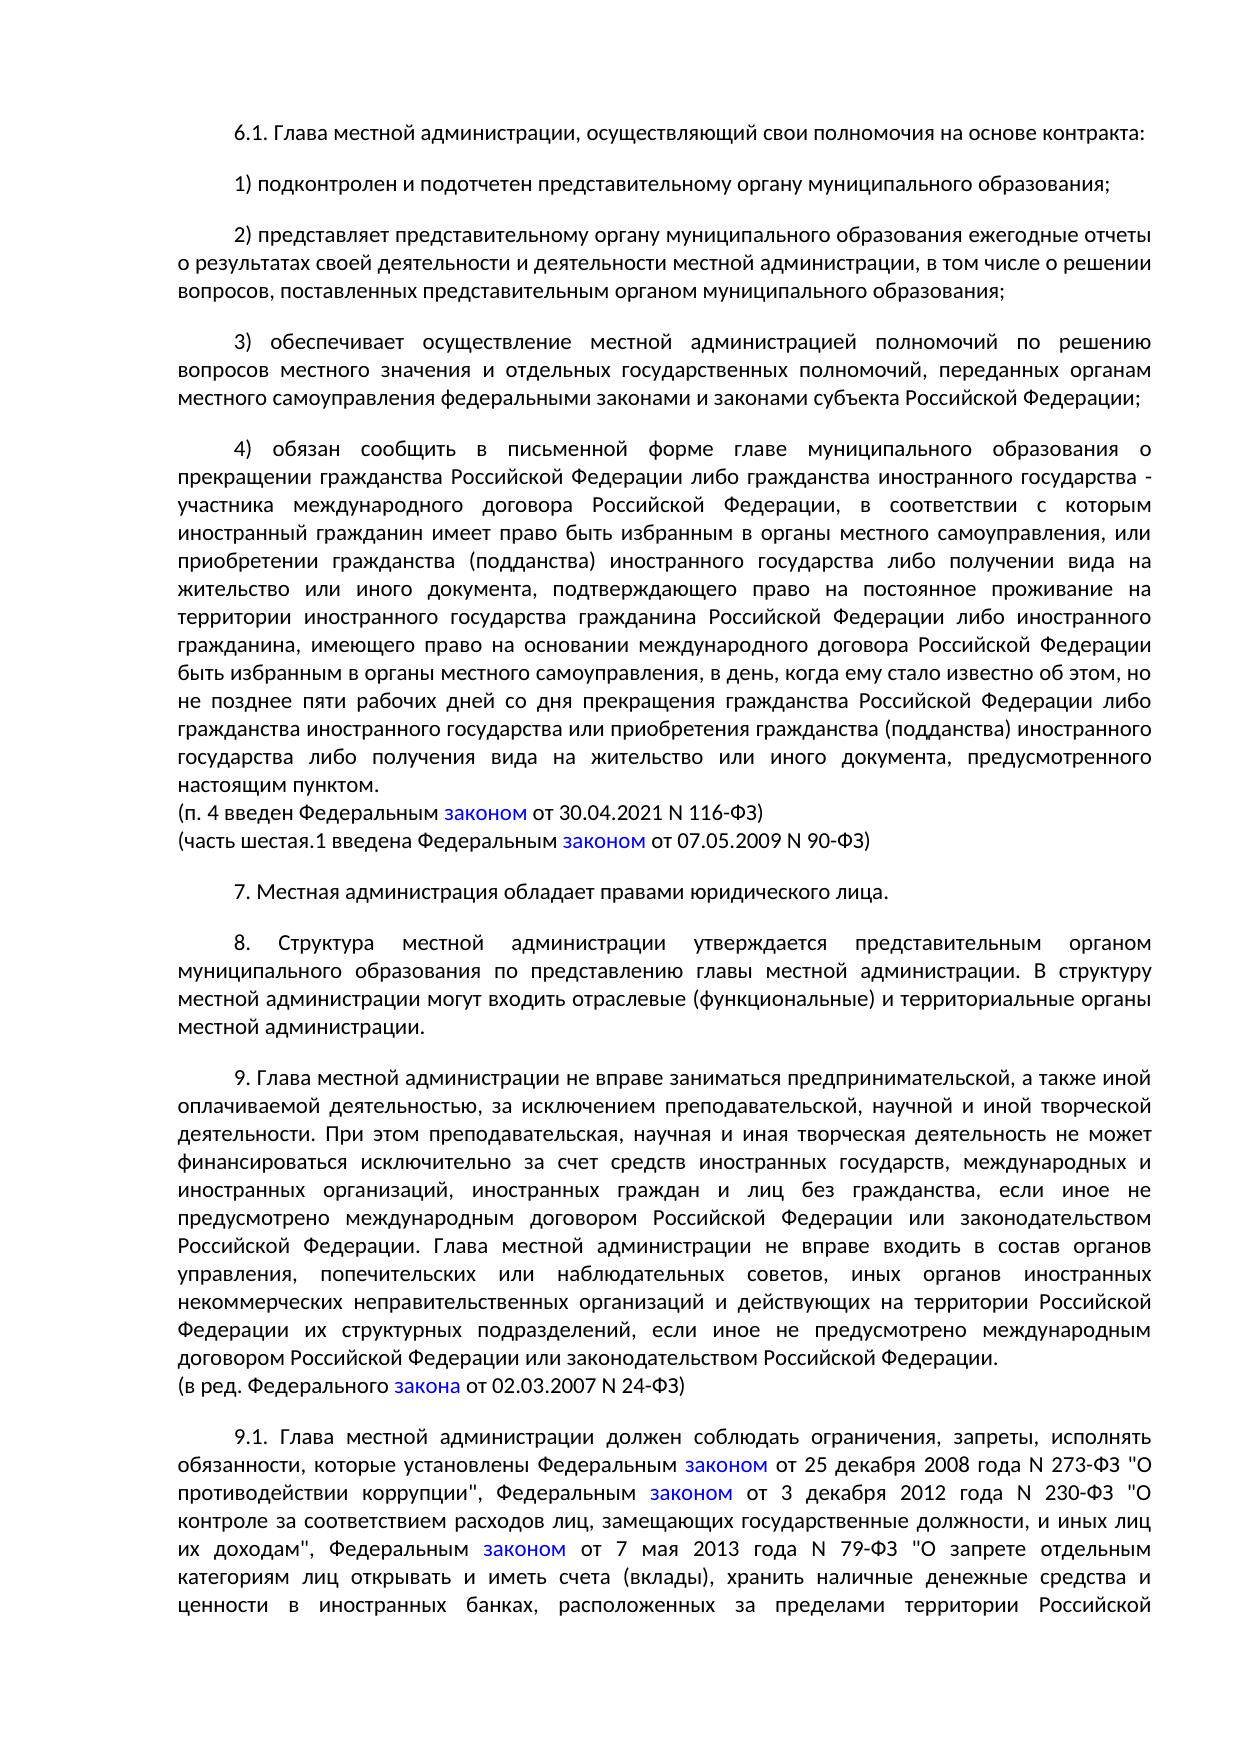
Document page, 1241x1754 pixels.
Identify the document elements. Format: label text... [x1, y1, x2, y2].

text (п. 4 введен Федеральным законом от 30.04.2021 N 116-ФЗ) [177, 798, 1152, 826]
text 3) обеспечивает осуществление местной администрацией полномочий по решению вопросов местного значения и отдельных государственных полномочий, переданных органам местного самоуправления федеральными законами и законами субъекта Российской Федерации; [177, 327, 1152, 411]
text (часть шестая.1 введена Федеральным законом от 07.05.2009 N 90-ФЗ) [177, 826, 1152, 854]
text 9. Глава местной администрации не вправе заниматься предпринимательской, а также иной оплачиваемой деятельностью, за исключением преподавательской, научной и иной творческой деятельности. При этом преподавательская, научная и иная творческая деятельность не может финансироваться исключительно за счет средств иностранных государств, международных и иностранных организаций, иностранных граждан и лиц без гражданства, если иное не предусмотрено международным договором Российской Федерации или законодательством Российской Федерации. Глава местной администрации не вправе входить в состав органов управления, попечительских или наблюдательных советов, иных органов иностранных некоммерческих неправительственных организаций и действующих на территории Российской Федерации их структурных подразделений, если иное не предусмотрено международным договором Российской Федерации или законодательством Российской Федерации. [177, 1063, 1152, 1371]
text 7. Местная администрация обладает правами юридического лица. [177, 877, 1152, 905]
text (в ред. Федерального закона от 02.03.2007 N 24-ФЗ) [177, 1371, 1152, 1399]
text 4) обязан сообщить в письменной форме главе муниципального образования о прекращении гражданства Российской Федерации либо гражданства иностранного государства - участника международного договора Российской Федерации, в соответствии с которым иностранный гражданин имеет право быть избранным в органы местного самоуправления, или приобретении гражданства (подданства) иностранного государства либо получении вида на жительство или иного документа, подтверждающего право на постоянное проживание на территории иностранного государства гражданина Российской Федерации либо иностранного гражданина, имеющего право на основании международного договора Российской Федерации быть избранным в органы местного самоуправления, в день, когда ему стало известно об этом, но не позднее пяти рабочих дней со дня прекращения гражданства Российской Федерации либо гражданства иностранного государства или приобретения гражданства (подданства) иностранного государства либо получения вида на жительство или иного документа, предусмотренного настоящим пунктом. [177, 434, 1152, 798]
text 8. Структура местной администрации утверждается представительным органом муниципального образования по представлению главы местной администрации. В структуру местной администрации могут входить отраслевые (функциональные) и территориальные органы местной администрации. [177, 928, 1152, 1040]
text 6.1. Глава местной администрации, осуществляющий свои полномочия на основе контракта: [177, 118, 1152, 146]
text 1) подконтролен и подотчетен представительному органу муниципального образования; [177, 169, 1152, 197]
text 2) представляет представительному органу муниципального образования ежегодные отчеты о результатах своей деятельности и деятельности местной администрации, в том числе о решении вопросов, поставленных представительным органом муниципального образования; [177, 220, 1152, 304]
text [177, 1422, 1152, 1618]
